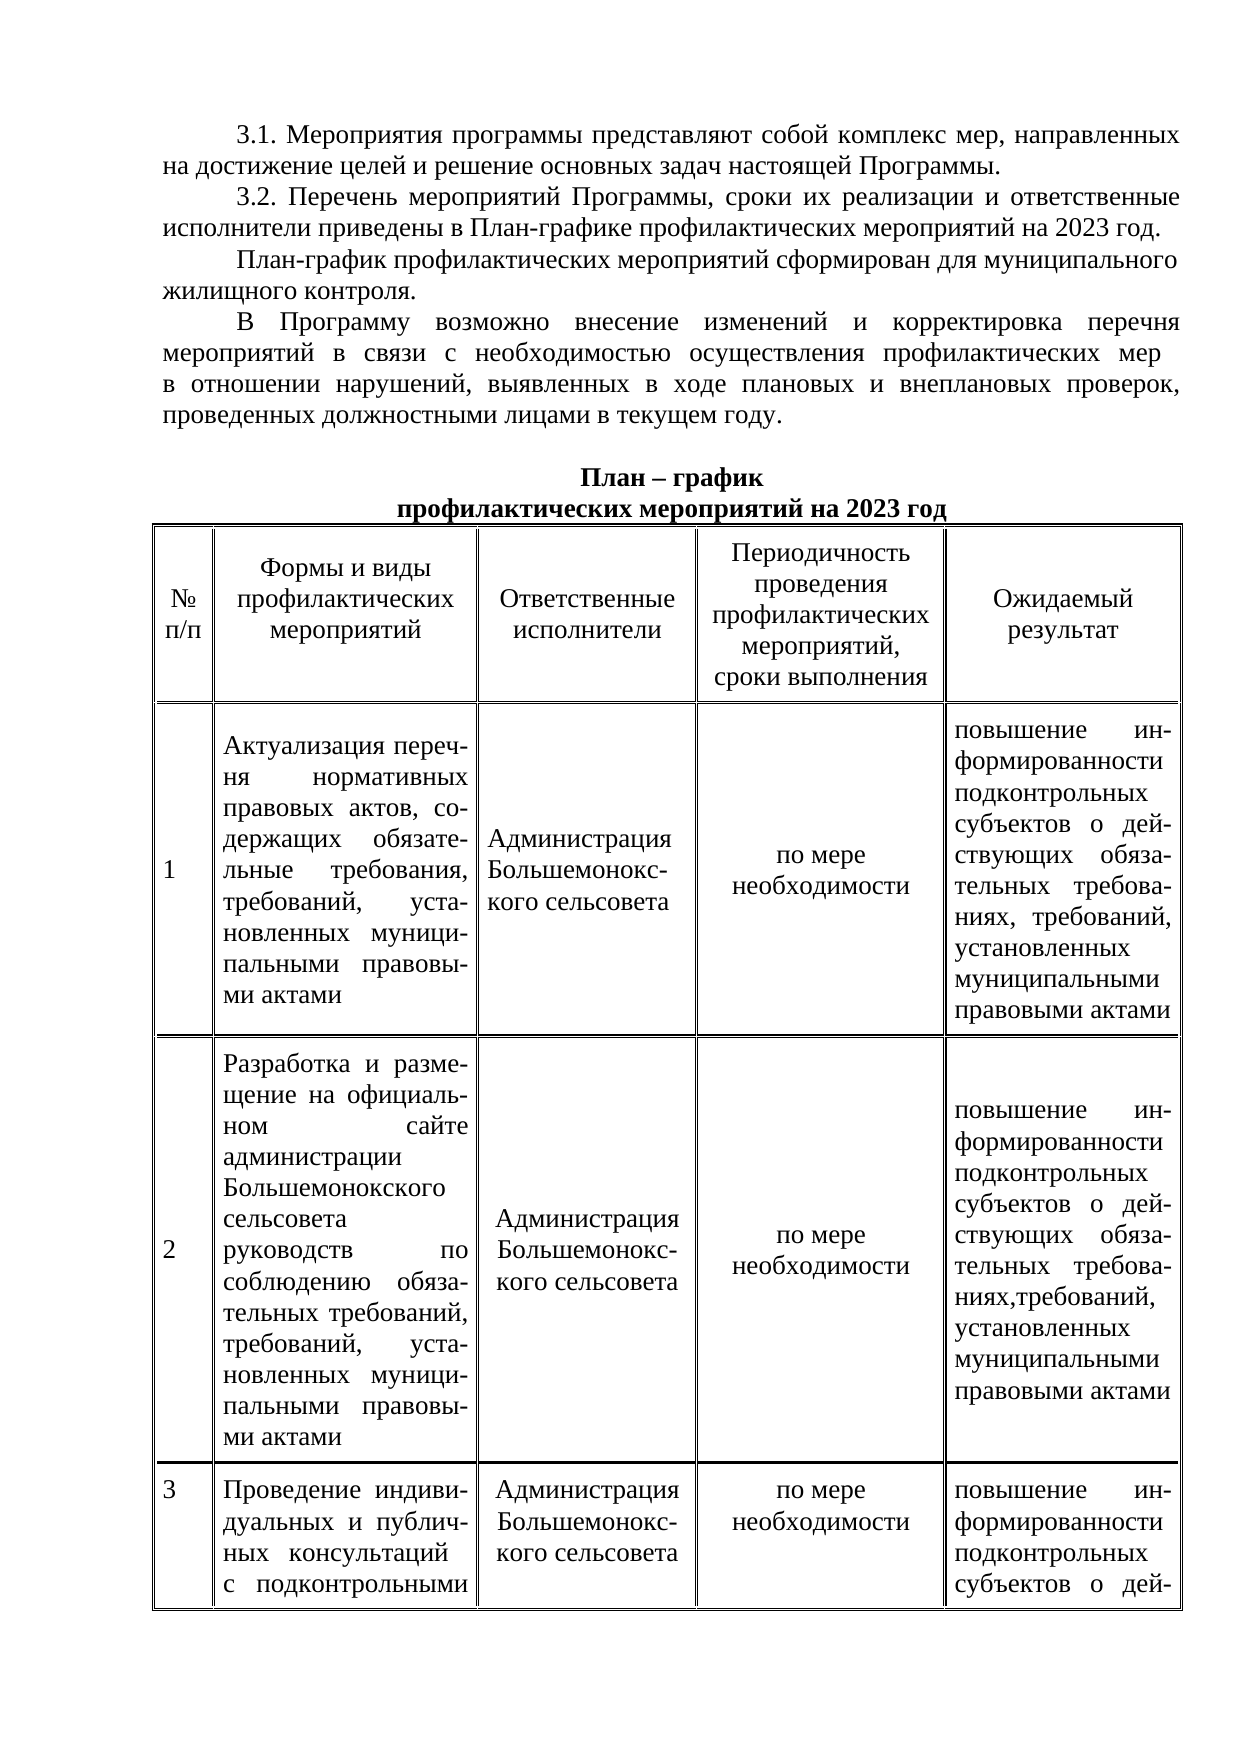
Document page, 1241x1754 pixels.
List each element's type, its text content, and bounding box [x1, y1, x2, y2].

table_cell 3 [155, 1461, 213, 1608]
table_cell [214, 1464, 478, 1608]
table_header Периодичность проведения профилактических мероприятий, сроки выполнения [697, 525, 945, 701]
table_header Формы и виды профилактических мероприятий [214, 527, 478, 701]
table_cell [697, 1461, 945, 1608]
text В Программу возможно внесение изменений и корректировка перечня мероприятий в связи с необходимостью осуществления профилактических мер в отношении нарушений, выявленных в ходе плановых и внеплановых проверок, проведенных должностными лицами в текущем году. [162, 305, 1181, 429]
text профилактических мероприятий на 2023 год [162, 492, 1181, 523]
text 3.2. Перечень мероприятий Программы, сроки их реализации и ответственные исполнители приведены в План-графике профилактических мероприятий на 2023 год. [162, 180, 1181, 243]
table_cell по мере необходимости [698, 1038, 943, 1461]
table_cell Администрация Большемонокс-кого сельсовета [479, 704, 695, 1034]
table_header Ответственные исполнители [478, 527, 697, 701]
table_cell 2 [155, 1034, 212, 1461]
table_cell по мере необходимости [698, 704, 943, 1034]
text План – график [162, 461, 1181, 492]
table_cell Разработка и разме-щение на официаль-ном сайте администрации Большемонокского сельсовета руководств по соблюдению обяза-тельных требований, требований, уста-новленных муници-пальными правовы-ми актами [215, 1038, 476, 1461]
table_cell Администрация Большемонокс-кого сельсовета [479, 1038, 695, 1461]
table_cell 1 [153, 701, 213, 1034]
text 3.1. Мероприятия программы представляют собой комплекс мер, направленных на достижение целей и решение основных задач настоящей Программы. [162, 118, 1181, 180]
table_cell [478, 1464, 697, 1608]
table_cell Актуализация переч-ня нормативных правовых актов, со-держащих обязате-льные требования, требований, уста-новленных муници-пальными правовы-ми актами [215, 704, 476, 1034]
text План-график профилактических мероприятий сформирован для муниципального жилищного контроля. [162, 243, 1181, 305]
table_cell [945, 1461, 1180, 1608]
table_header № п/п [155, 527, 213, 701]
table_header Ожидаемый результат [945, 527, 1180, 701]
